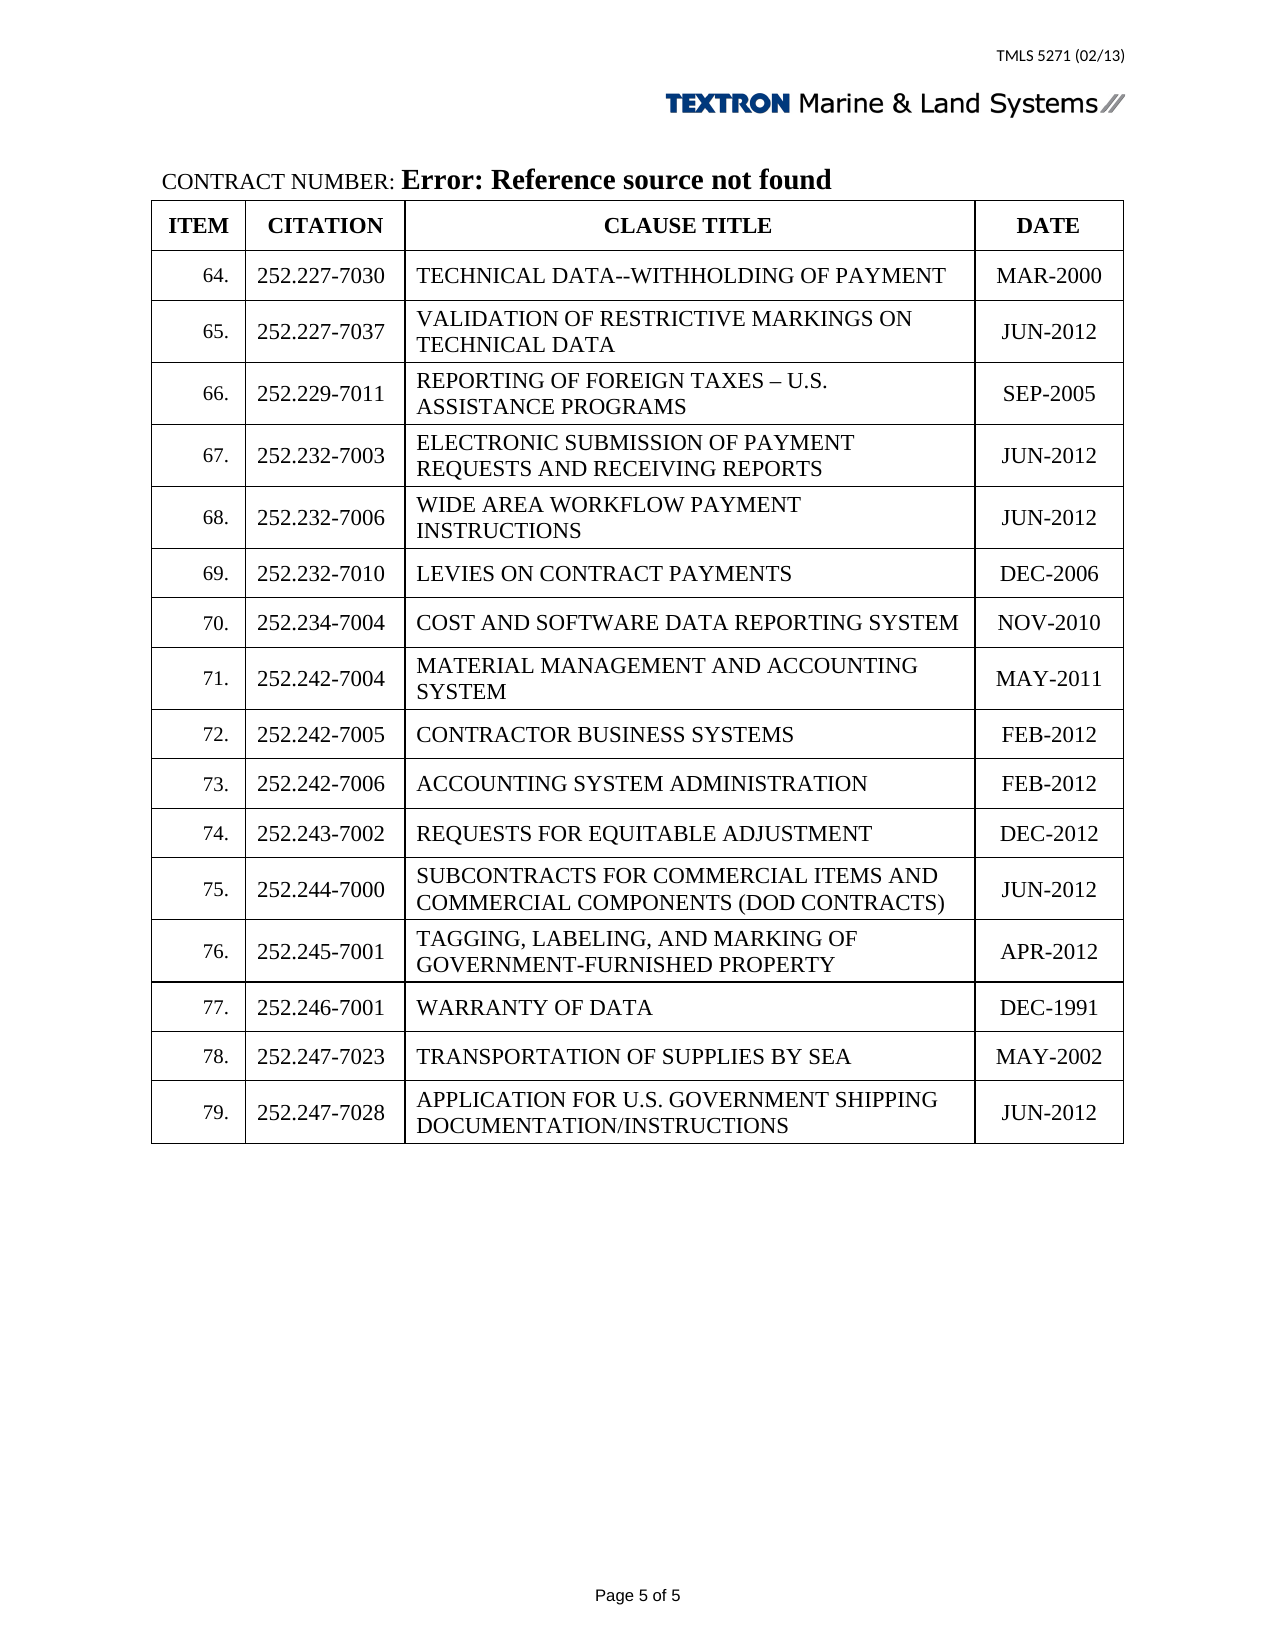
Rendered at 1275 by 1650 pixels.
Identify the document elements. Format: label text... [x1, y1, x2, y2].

table_cell NOV-2010 [976, 598, 1123, 647]
table_cell CITATION [246, 201, 404, 250]
table_cell 252.243-7002 [246, 809, 404, 857]
table_cell [152, 809, 245, 857]
table_cell COST AND SOFTWARE DATA REPORTING SYSTEM [406, 598, 974, 647]
table_cell 252.229-7011 [246, 363, 404, 424]
table_cell 252.232-7003 [246, 425, 404, 486]
table_cell 252.245-7001 [246, 920, 404, 981]
table_cell MATERIAL MANAGEMENT AND ACCOUNTING SYSTEM [406, 648, 974, 709]
table_cell ELECTRONIC SUBMISSION OF PAYMENT REQUESTS AND RECEIVING REPORTS [406, 425, 974, 486]
table_cell 252.232-7010 [246, 549, 404, 597]
table_cell DATE [976, 201, 1123, 250]
table_cell 252.242-7004 [246, 648, 404, 709]
picture [665, 90, 1125, 121]
table_cell 252.247-7023 [246, 1032, 404, 1080]
table_cell MAR-2000 [976, 251, 1123, 299]
table_cell JUN-2012 [976, 1081, 1123, 1142]
table_cell [152, 1081, 245, 1142]
table_cell 252.242-7006 [246, 759, 404, 808]
table_cell ACCOUNTING SYSTEM ADMINISTRATION [406, 759, 974, 808]
table_cell TECHNICAL DATA--WITHHOLDING OF PAYMENT [406, 251, 974, 299]
table_cell SEP-2005 [976, 363, 1123, 424]
table_cell TAGGING, LABELING, AND MARKING OF GOVERNMENT-FURNISHED PROPERTY [406, 920, 974, 981]
table_cell ITEM [152, 201, 245, 250]
table_cell 252.234-7004 [246, 598, 404, 647]
table_cell MAY-2002 [976, 1032, 1123, 1080]
table_cell REQUESTS FOR EQUITABLE ADJUSTMENT [406, 809, 974, 857]
table_cell 252.227-7037 [246, 301, 404, 362]
table_cell MAY-2011 [976, 648, 1123, 709]
table_cell TRANSPORTATION OF SUPPLIES BY SEA [406, 1032, 974, 1080]
table_cell FEB-2012 [976, 710, 1123, 758]
table_cell CONTRACTOR BUSINESS SYSTEMS [406, 710, 974, 758]
table_cell [152, 710, 245, 758]
table_cell [152, 598, 245, 647]
table_cell DEC-2006 [976, 549, 1123, 597]
table_cell [152, 425, 245, 486]
table_cell [152, 920, 245, 981]
table_cell VALIDATION OF RESTRICTIVE MARKINGS ON TECHNICAL DATA [406, 301, 974, 362]
table_cell APPLICATION FOR U.S. GOVERNMENT SHIPPING DOCUMENTATION/INSTRUCTIONS [406, 1081, 974, 1142]
table_cell [152, 301, 245, 362]
table_cell DEC-1991 [976, 983, 1123, 1031]
table_cell FEB-2012 [976, 759, 1123, 808]
table_cell 252.227-7030 [246, 251, 404, 299]
table_cell [152, 759, 245, 808]
table_cell APR-2012 [976, 920, 1123, 981]
table_cell [152, 487, 245, 548]
table_cell WIDE AREA WORKFLOW PAYMENT INSTRUCTIONS [406, 487, 974, 548]
table_cell [152, 549, 245, 597]
table_cell LEVIES ON CONTRACT PAYMENTS [406, 549, 974, 597]
table_cell [152, 251, 245, 299]
table_cell DEC-2012 [976, 809, 1123, 857]
table_cell REPORTING OF FOREIGN TAXES – U.S. ASSISTANCE PROGRAMS [406, 363, 974, 424]
table_cell [152, 1032, 245, 1080]
table_cell WARRANTY OF DATA [406, 983, 974, 1031]
table_cell JUN-2012 [976, 858, 1123, 919]
table_cell [152, 363, 245, 424]
table_cell 252.247-7028 [246, 1081, 404, 1142]
table_cell CLAUSE TITLE [406, 201, 974, 250]
table_cell JUN-2012 [976, 301, 1123, 362]
table_cell 252.232-7006 [246, 487, 404, 548]
table_cell 252.244-7000 [246, 858, 404, 919]
table_cell [152, 648, 245, 709]
table_cell 252.242-7005 [246, 710, 404, 758]
table_cell SUBCONTRACTS FOR COMMERCIAL ITEMS AND COMMERCIAL COMPONENTS (DOD CONTRACTS) [406, 858, 974, 919]
table_cell 252.246-7001 [246, 983, 404, 1031]
table_cell [152, 858, 245, 919]
table_cell JUN-2012 [976, 425, 1123, 486]
table_cell [152, 983, 245, 1031]
table_cell JUN-2012 [976, 487, 1123, 548]
